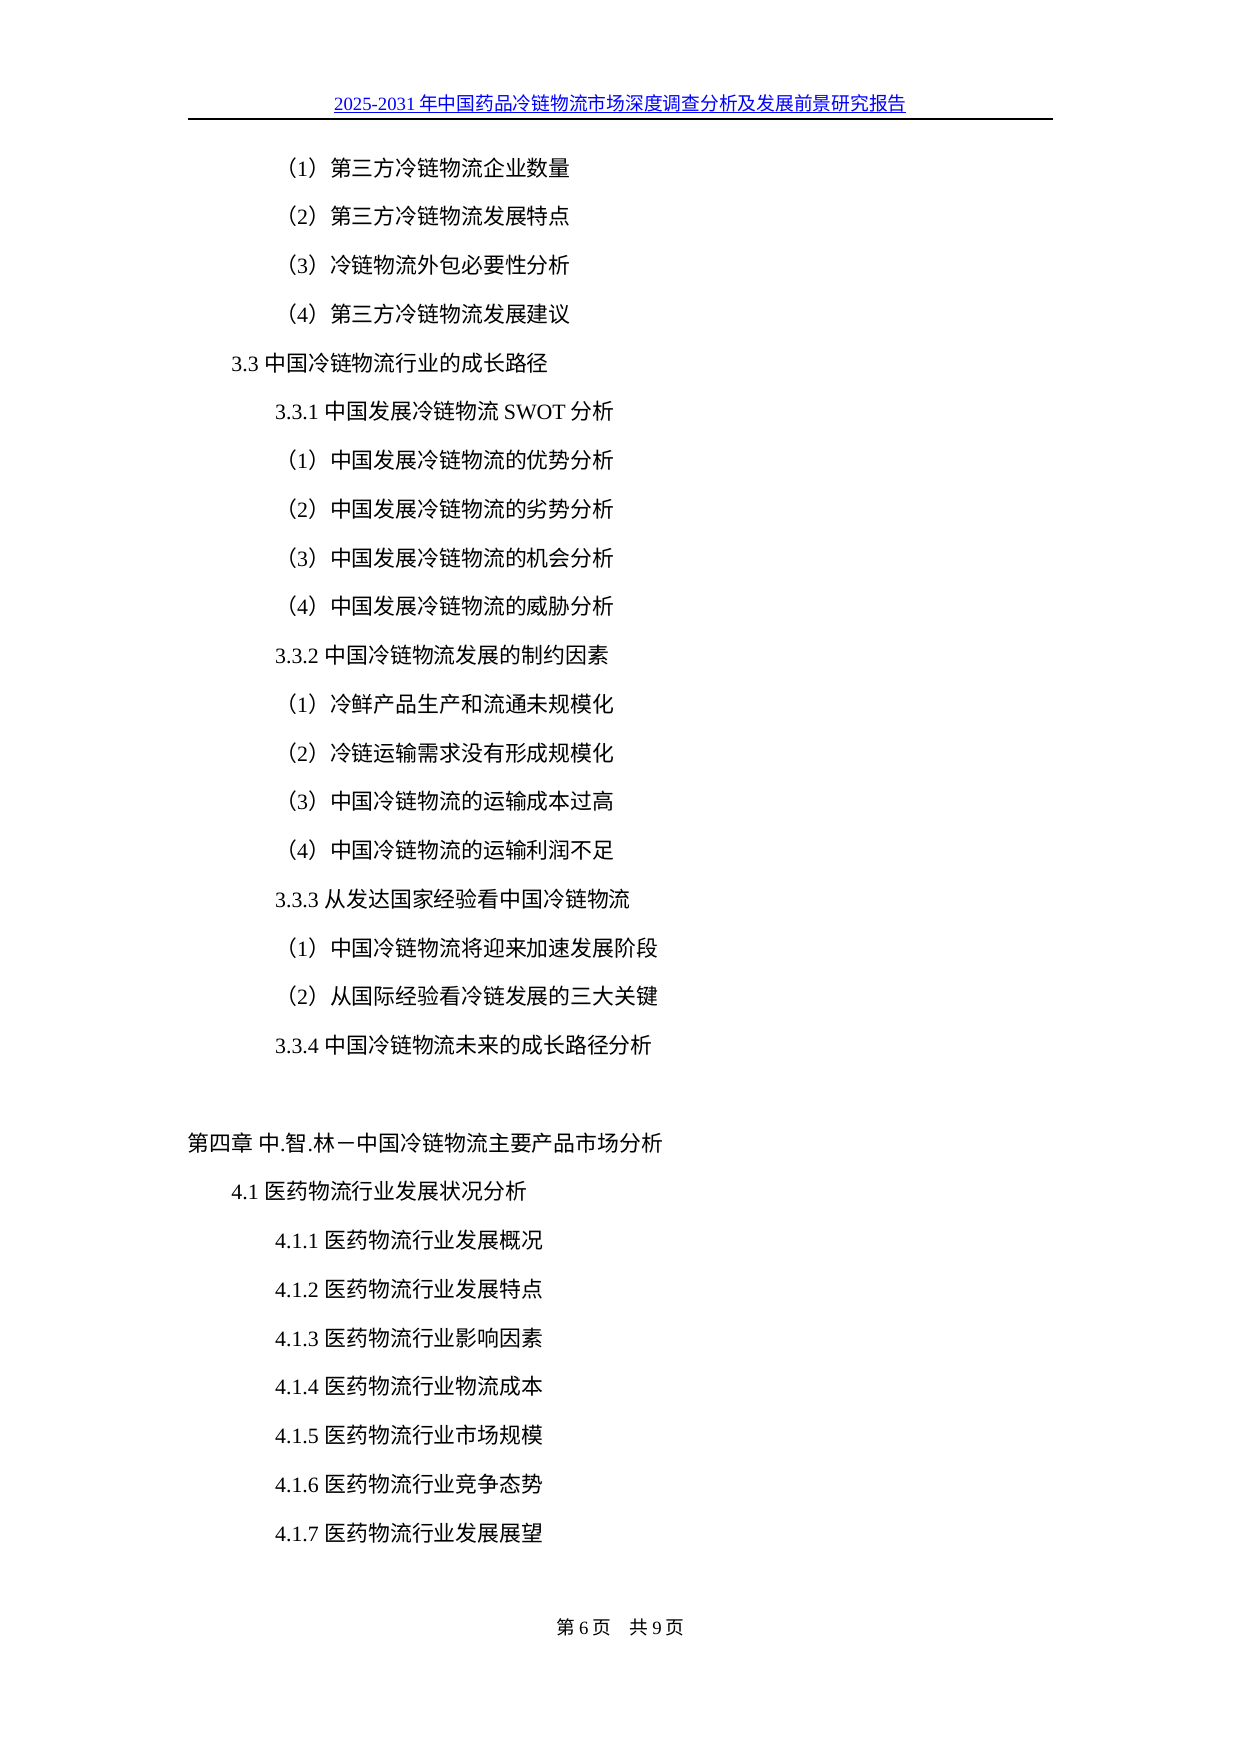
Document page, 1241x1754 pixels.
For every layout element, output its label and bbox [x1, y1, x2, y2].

text [187, 150, 1053, 1548]
